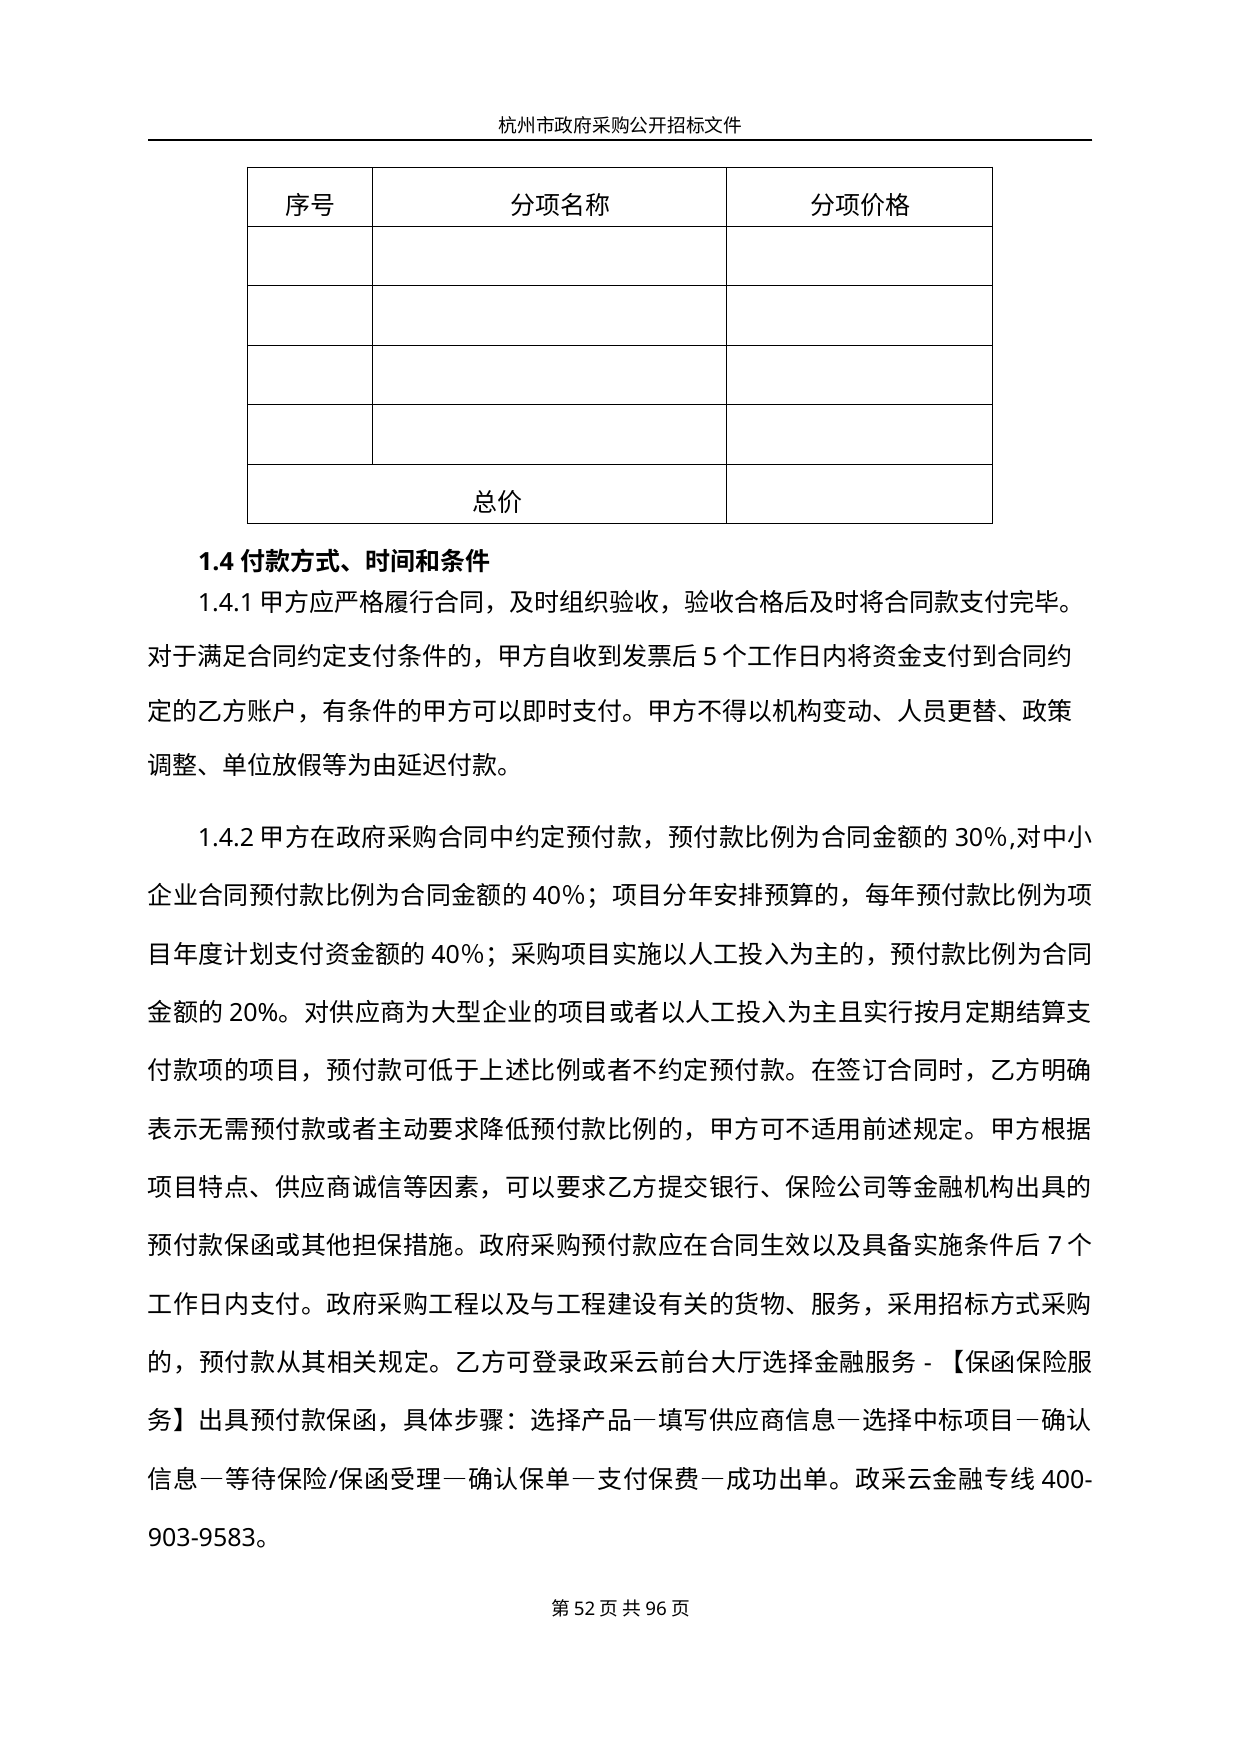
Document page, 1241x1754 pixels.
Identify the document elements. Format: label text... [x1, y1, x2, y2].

table_cell [727, 405, 992, 463]
table_header 分项价格 [727, 168, 992, 226]
text 1.4.2甲方在政府采购合同中约定预付款，预付款比例为合同金额的30％,对中小企业合同预付款比例为合同金额的40％；项目分年安排预算的，每年预付款比例为项目年度计划支付资金额的40％；采购项目实施以人工投入为主的，预付款比例为合同金额的20%。对供应商为大型企业的项目或者以人工投入为主且实行按月定期结算支付款项的项目，预付款可低于上述比例或者不约定预付款。在签订合同时，乙方明确表示无需预付款或者主动要求降低预付款比例的，甲方可不适用前述规定。甲方根据项目特点、供应商诚信等因素，可以要求乙方提交银行、保险公司等金融机构出具的预付款保函或其他担保措施。政府采购预付款应在合同生效以及具备实施条件后7个工作日内支付。政府采购工程以及与工程建设有关的货物、服务，采用招标方式采购的，预付款从其相关规定。乙方可登录政采云前台大厅选择金融服务 - 【保函保险服务】出具预付款保函，具体步骤：选择产品—填写供应商信息—选择中标项目—确认信息—等待保险/保函受理—确认保单—支付保费—成功出单。政采云金融专线400-903-9583。 [148, 800, 1092, 1558]
table_cell [727, 286, 992, 345]
table_cell 总价 [248, 465, 726, 523]
table_cell [248, 227, 372, 285]
table_cell [727, 227, 992, 285]
table_cell [373, 286, 726, 345]
table_cell [248, 346, 372, 404]
table_cell [727, 346, 992, 404]
text 1.4 付款方式、时间和条件 [148, 524, 1092, 582]
table_cell [373, 405, 726, 463]
table_cell [373, 346, 726, 404]
table_cell [373, 227, 726, 285]
table_cell [248, 405, 372, 463]
table_cell [727, 465, 992, 523]
table_header 分项名称 [373, 168, 726, 226]
table_header 序号 [248, 168, 372, 226]
text 1.4.1甲方应严格履行合同，及时组织验收，验收合格后及时将合同款支付完毕。对于满足合同约定支付条件的，甲方自收到发票后5个工作日内将资金支付到合同约定的乙方账户，有条件的甲方可以即时支付。甲方不得以机构变动、人员更替、政策调整、单位放假等为由延迟付款。 [148, 582, 1092, 782]
table_cell [248, 286, 372, 345]
